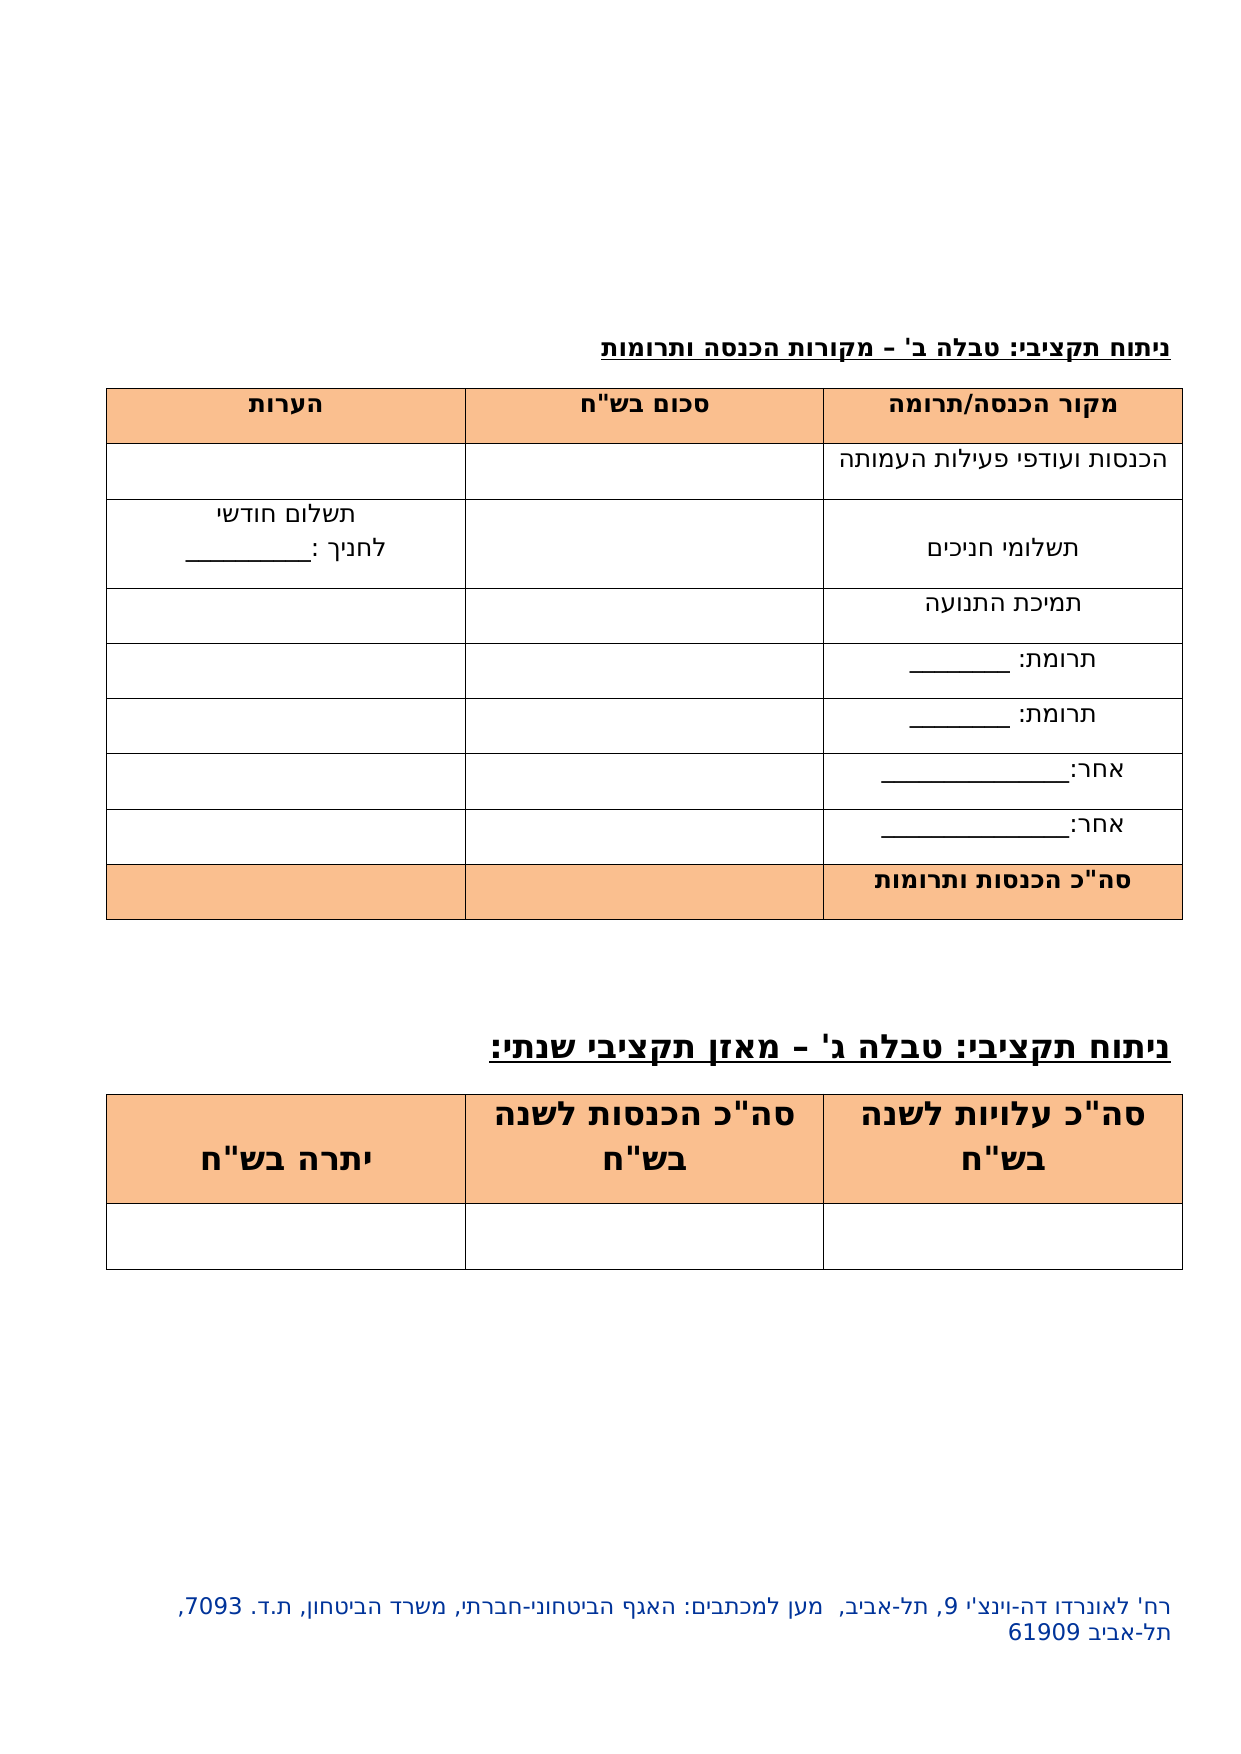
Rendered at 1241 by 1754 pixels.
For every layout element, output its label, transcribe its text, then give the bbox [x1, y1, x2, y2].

table_cell [107, 754, 465, 809]
table_cell סה"כ הכנסות ותרומות [824, 865, 1182, 919]
table_cell [107, 644, 465, 698]
table_cell [466, 865, 823, 919]
table_cell [107, 1204, 465, 1269]
table_cell [107, 589, 465, 643]
table_cell תרומת: ________ [824, 644, 1182, 698]
table_cell תשלום חודשי לחניך :__________ [107, 500, 465, 587]
table_cell [107, 444, 465, 498]
table_cell [466, 1204, 823, 1269]
table_header מקור הכנסה/תרומה [824, 389, 1182, 443]
table_cell [466, 754, 823, 809]
table_cell אחר:_______________ [824, 810, 1182, 864]
table_cell [107, 810, 465, 864]
table_header סכום בש"ח [466, 389, 823, 443]
table_cell [466, 644, 823, 698]
table_cell [466, 589, 823, 643]
text ניתוח תקציבי: טבלה ב' – מקורות הכנסה ותרומות [118, 333, 1171, 363]
table_header יתרה בש"ח [107, 1095, 465, 1203]
table_cell [466, 699, 823, 753]
table_header הערות [107, 389, 465, 443]
table_cell [824, 1204, 1182, 1269]
table_cell [466, 500, 823, 587]
table_cell תמיכת התנועה [824, 589, 1182, 643]
text ניתוח תקציבי: טבלה ג' – מאזן תקציבי שנתי: [118, 1028, 1171, 1067]
table_cell אחר:_______________ [824, 754, 1182, 809]
table_header סה"כ הכנסות לשנה בש"ח [466, 1095, 823, 1203]
table_cell [107, 865, 465, 919]
table_header סה"כ עלויות לשנה בש"ח [824, 1095, 1182, 1203]
table_cell הכנסות ועודפי פעילות העמותה [824, 444, 1182, 498]
table_cell תרומת: ________ [824, 699, 1182, 753]
table_cell [107, 699, 465, 753]
table_cell [466, 444, 823, 498]
table_cell [466, 810, 823, 864]
table_cell תשלומי חניכים [824, 500, 1182, 587]
